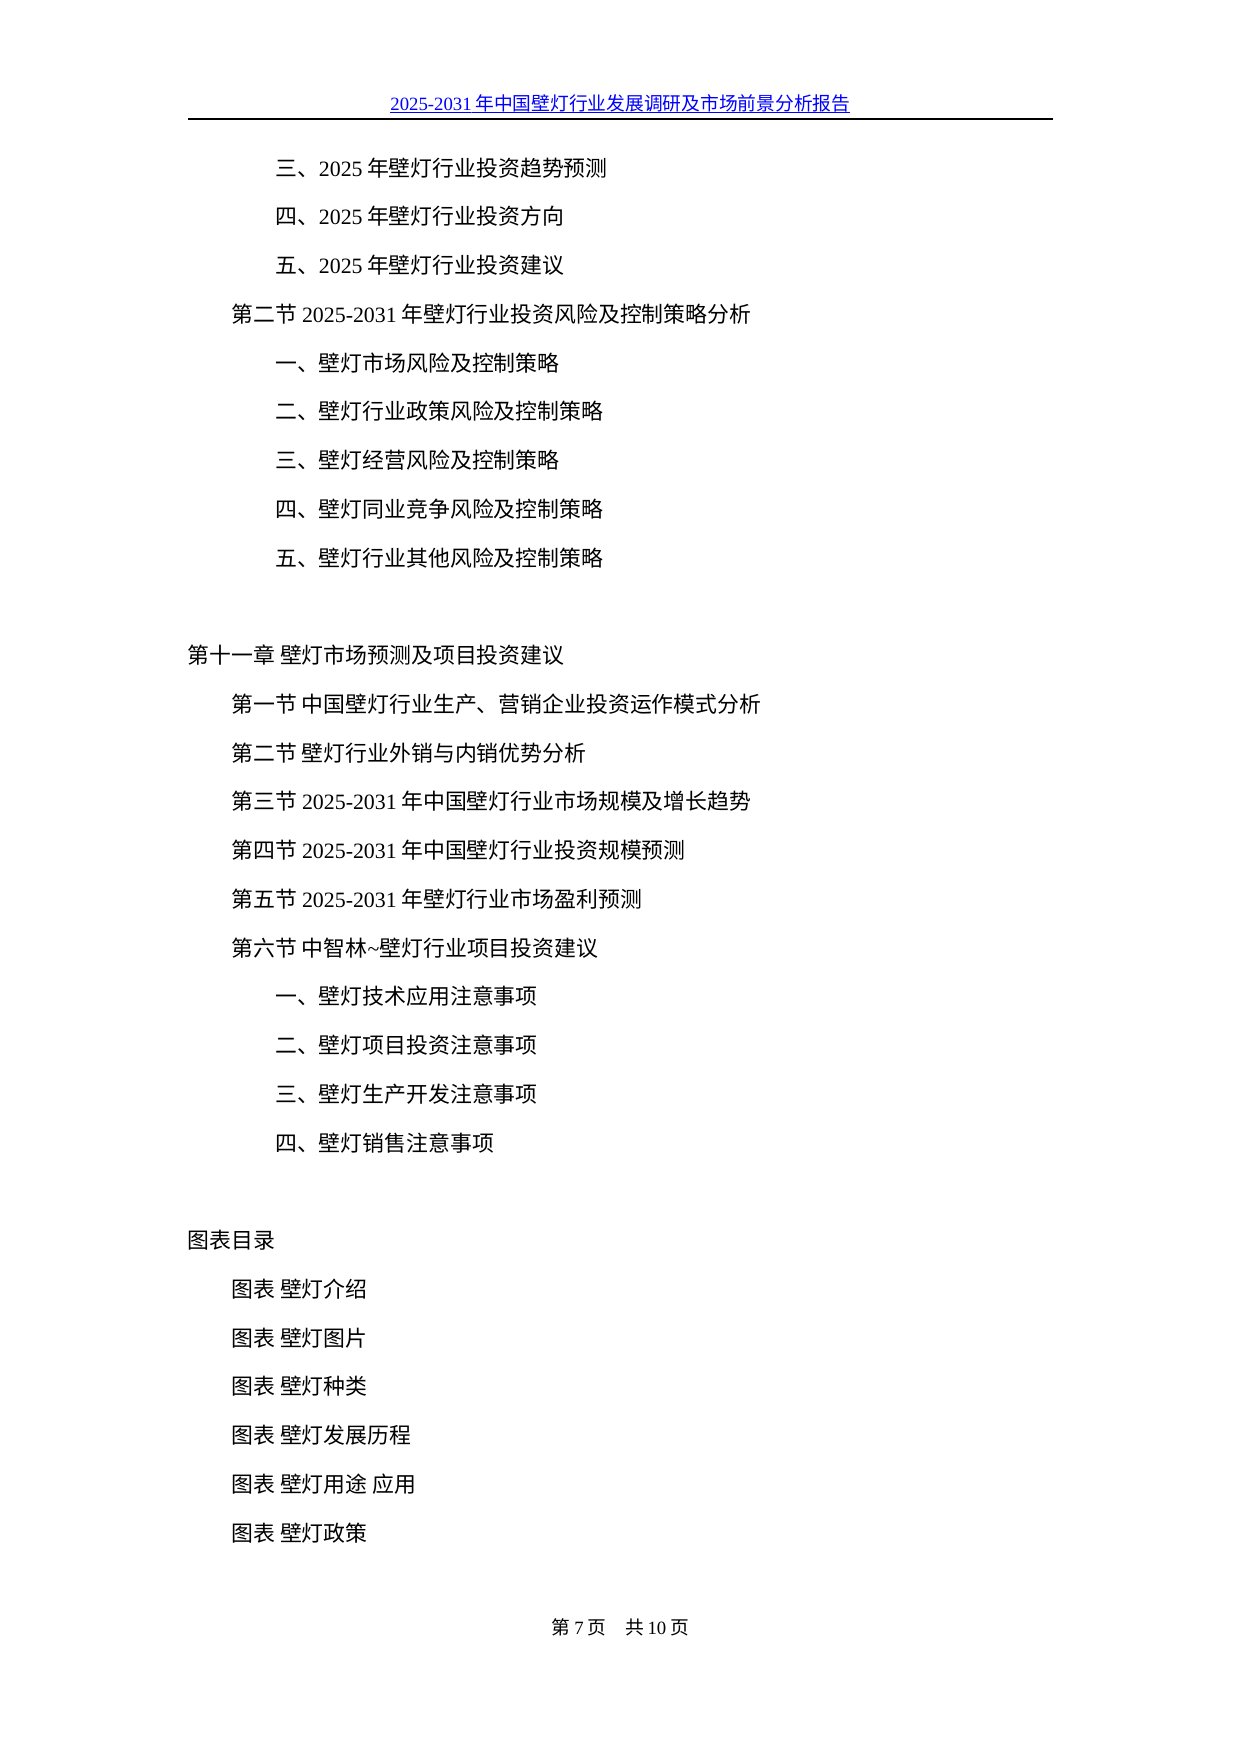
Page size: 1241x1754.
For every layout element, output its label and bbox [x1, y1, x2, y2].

text [187, 150, 1053, 1548]
